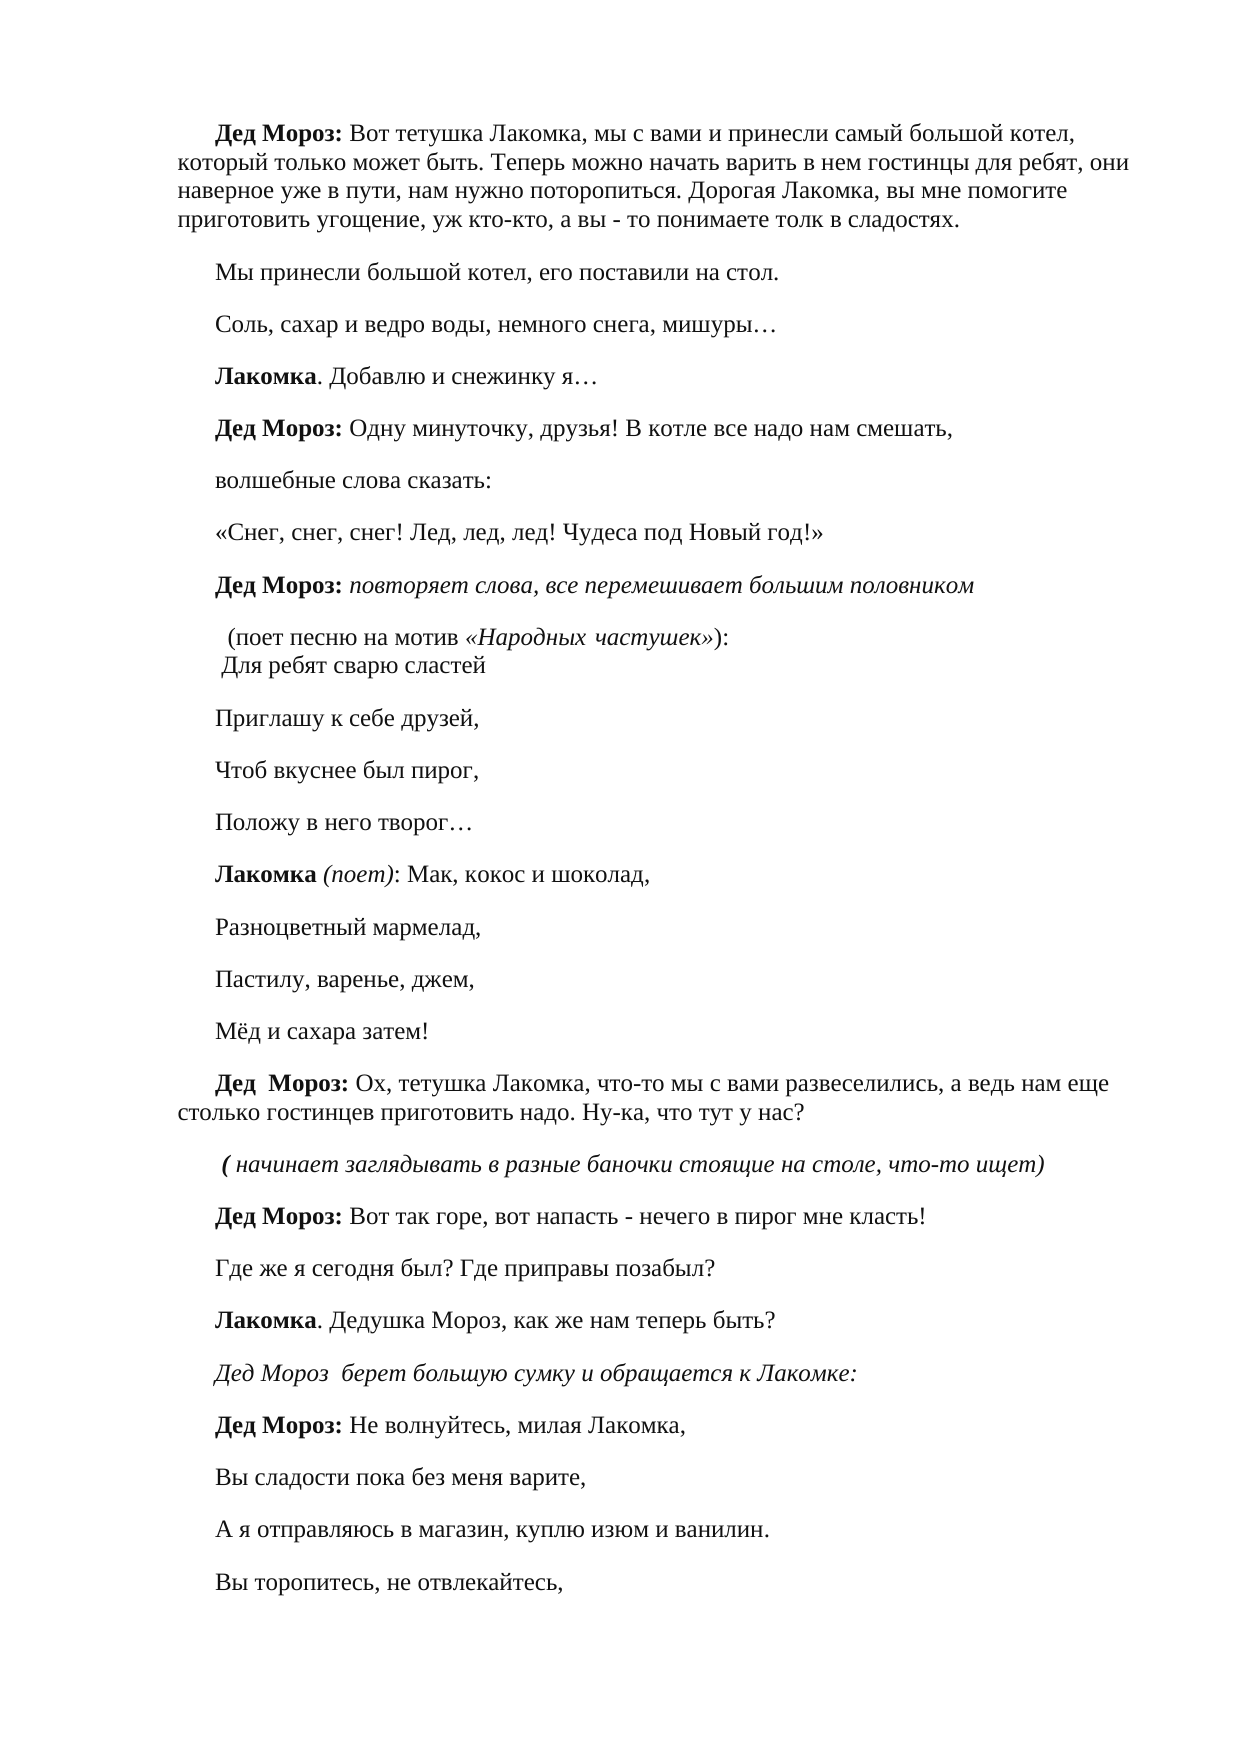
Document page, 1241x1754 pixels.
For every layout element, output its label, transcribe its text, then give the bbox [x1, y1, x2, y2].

text Чтоб вкуснее был пирог, [177, 755, 1152, 784]
text Дед Мороз берет большую сумку и обращается к Лакомке: [177, 1358, 1152, 1387]
text Где же я сегодня был? Где приправы позабыл? [177, 1253, 1152, 1282]
text Дед Мороз: Ох, тетушка Лакомка, что-то мы с вами развеселились, а ведь нам еще столько гостинцев приготовить надо. Ну-ка, что тут у нас? [177, 1068, 1152, 1126]
text Соль, сахар и ведро воды, немного снега, мишуры… [177, 309, 1152, 337]
text Дед Мороз: повторяет слова, все перемешивает большим половником [177, 570, 1152, 598]
text Вы сладости пока без меня варите, [177, 1462, 1152, 1491]
text Приглашу к себе друзей, [177, 703, 1152, 732]
text «Снег, снег, снег! Лед, лед, лед! Чудеса под Новый год!» [177, 517, 1152, 546]
text Для ребят сварю сластей [177, 651, 1152, 679]
text Дед Мороз: Одну минуточку, друзья! В котле все надо нам смешать, [177, 413, 1152, 442]
text Мы принесли большой котел, его поставили на стол. [177, 257, 1152, 285]
text (поет песню на мотив «Народных частушек»): [177, 622, 1152, 651]
text Дед Мороз: Вот тетушка Лакомка, мы с вами и принесли самый большой котел, который только может быть. Теперь можно начать варить в нем гостинцы для ребят, они наверное уже в пути, нам нужно поторопиться. Дорогая Лакомка, вы мне помогите приготовить угощение, уж кто-кто, а вы - то понимаете толк в сладостях. [177, 118, 1152, 233]
text Лакомка. Добавлю и снежинку я… [177, 361, 1152, 390]
text Лакомка. Дедушка Мороз, как же нам теперь быть? [177, 1306, 1152, 1334]
text Дед Мороз: Вот так горе, вот напасть - нечего в пирог мне класть! [177, 1201, 1152, 1230]
text Вы торопитесь, не отвлекайтесь, [177, 1567, 1152, 1595]
text Дед Мороз: Не волнуйтесь, милая Лакомка, [177, 1410, 1152, 1439]
text ( начинает заглядывать в разные баночки стоящие на столе, что-то ищет) [177, 1149, 1152, 1178]
text Положу в него творог… [177, 807, 1152, 836]
text А я отправляюсь в магазин, куплю изюм и ванилин. [177, 1514, 1152, 1543]
text Пастилу, варенье, джем, [177, 964, 1152, 992]
text Мёд и сахара затем! [177, 1016, 1152, 1045]
text волшебные слова сказать: [177, 465, 1152, 494]
text Разноцветный мармелад, [177, 912, 1152, 940]
text Лакомка (поет): Мак, кокос и шоколад, [177, 859, 1152, 888]
